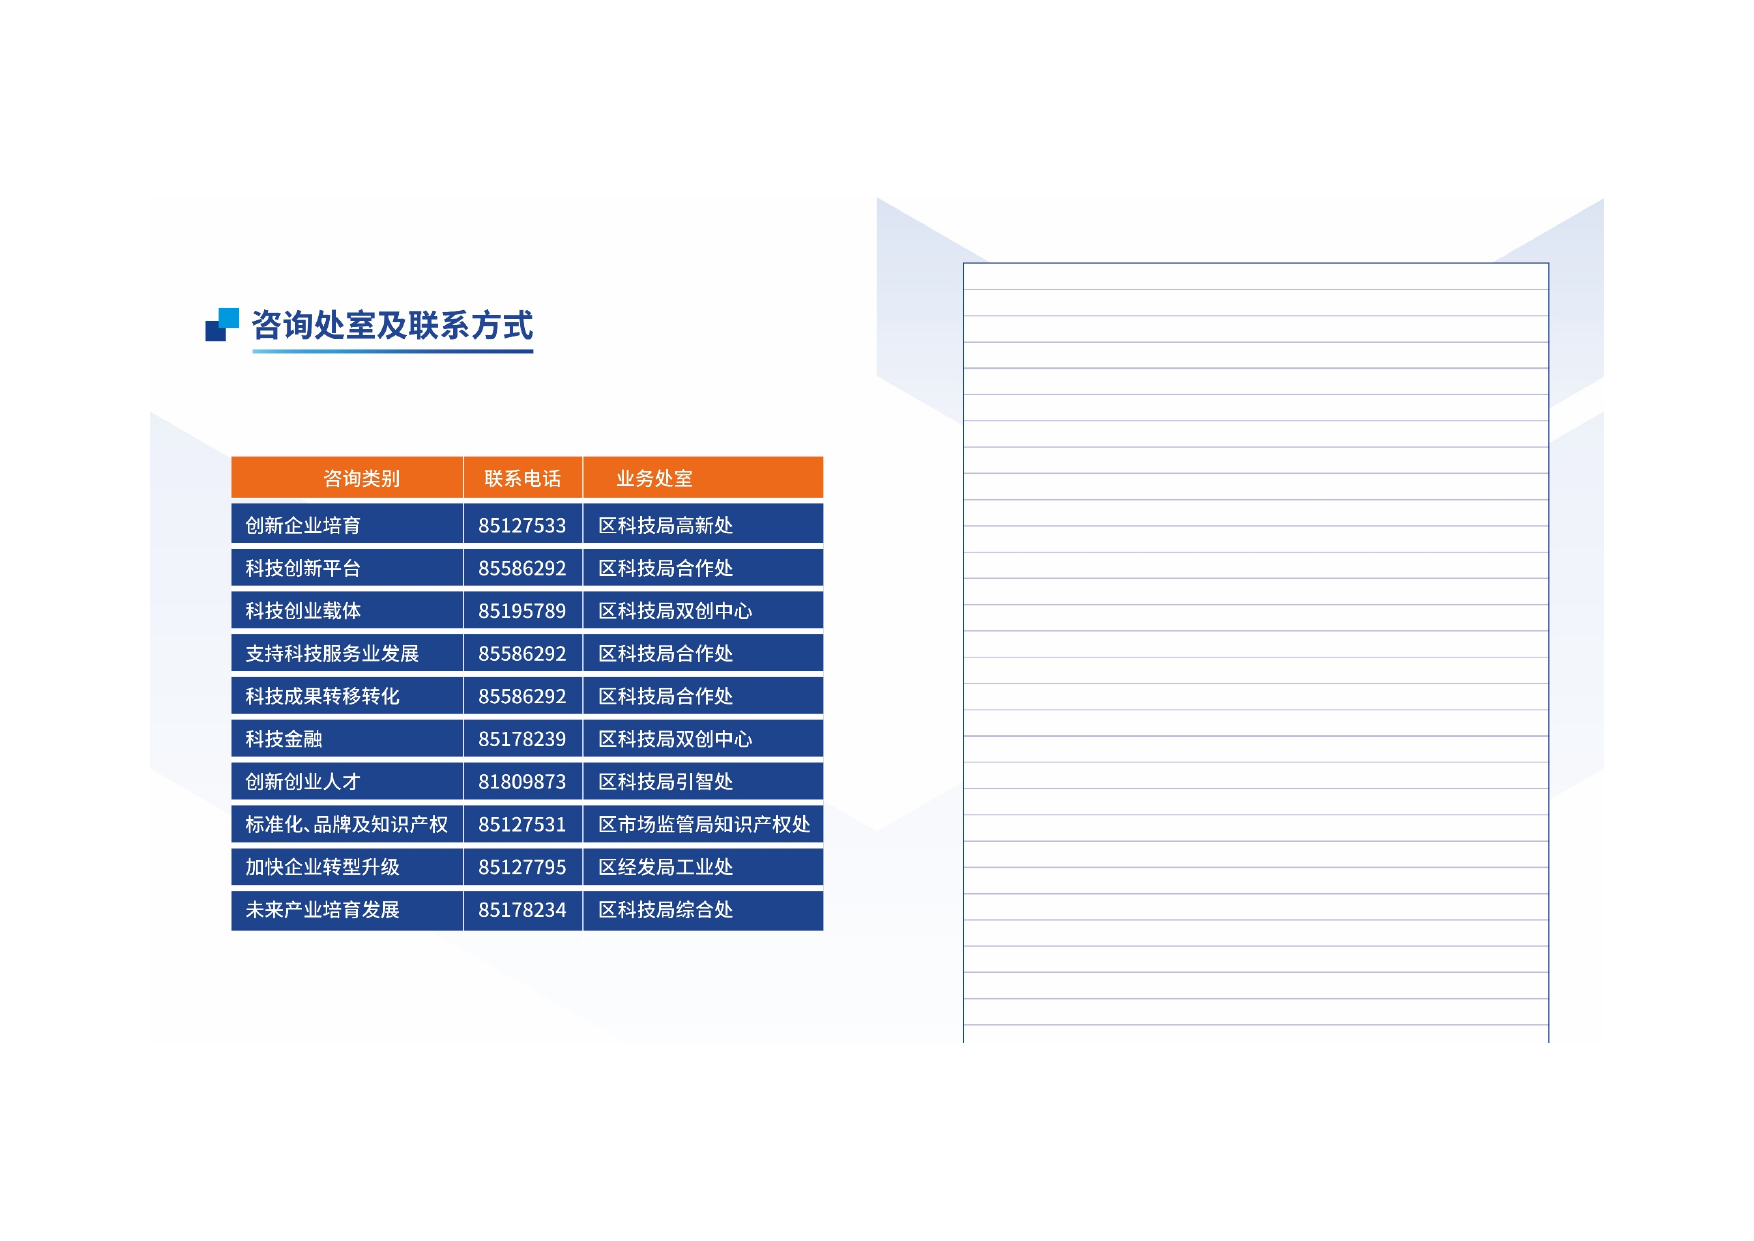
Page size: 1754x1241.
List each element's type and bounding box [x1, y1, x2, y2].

picture [150, 197, 1604, 1043]
